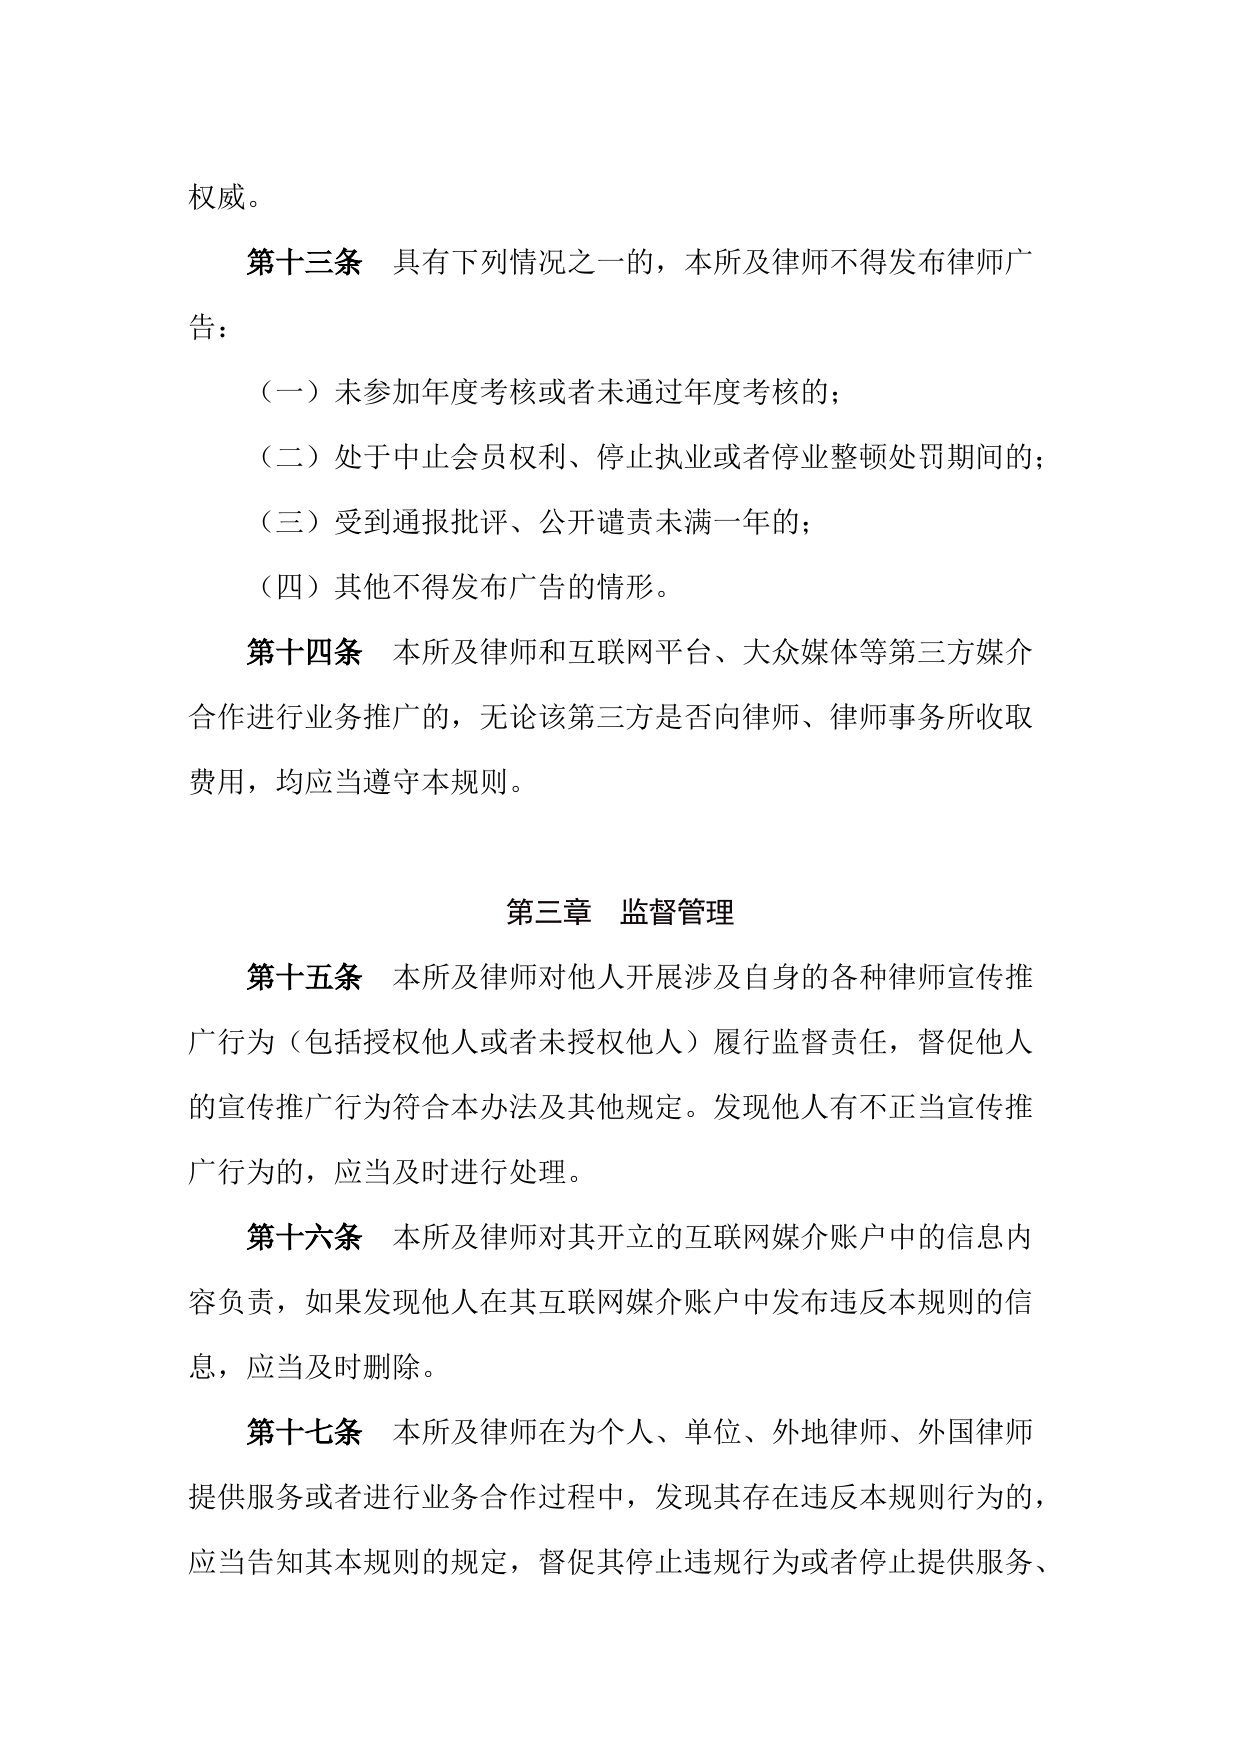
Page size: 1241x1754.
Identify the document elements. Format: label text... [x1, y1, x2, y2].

text （一）未参加年度考核或者未通过年度考核的； [187, 357, 1053, 422]
text （四）其他不得发布广告的情形。 [187, 552, 1053, 617]
text 第十三条 具有下列情况之一的，本所及律师不得发布律师广告： [187, 227, 1053, 357]
text 第十四条 本所及律师和互联网平台、大众媒体等第三方媒介合作进行业务推广的，无论该第三方是否向律师、律师事务所收取费用，均应当遵守本规则。 [187, 617, 1053, 812]
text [187, 1397, 1053, 1592]
text （三）受到通报批评、公开谴责未满一年的； [187, 487, 1053, 552]
text 第十六条 本所及律师对其开立的互联网媒介账户中的信息内容负责，如果发现他人在其互联网媒介账户中发布违反本规则的信息，应当及时删除。 [187, 1202, 1053, 1397]
text （二）处于中止会员权利、停止执业或者停业整顿处罚期间的； [187, 422, 1053, 487]
text 第三章 监督管理 [187, 877, 1053, 942]
text 第十五条 本所及律师对他人开展涉及自身的各种律师宣传推广行为（包括授权他人或者未授权他人）履行监督责任，督促他人的宣传推广行为符合本办法及其他规定。发现他人有不正当宣传推广行为的，应当及时进行处理。 [187, 942, 1053, 1202]
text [187, 162, 1053, 227]
